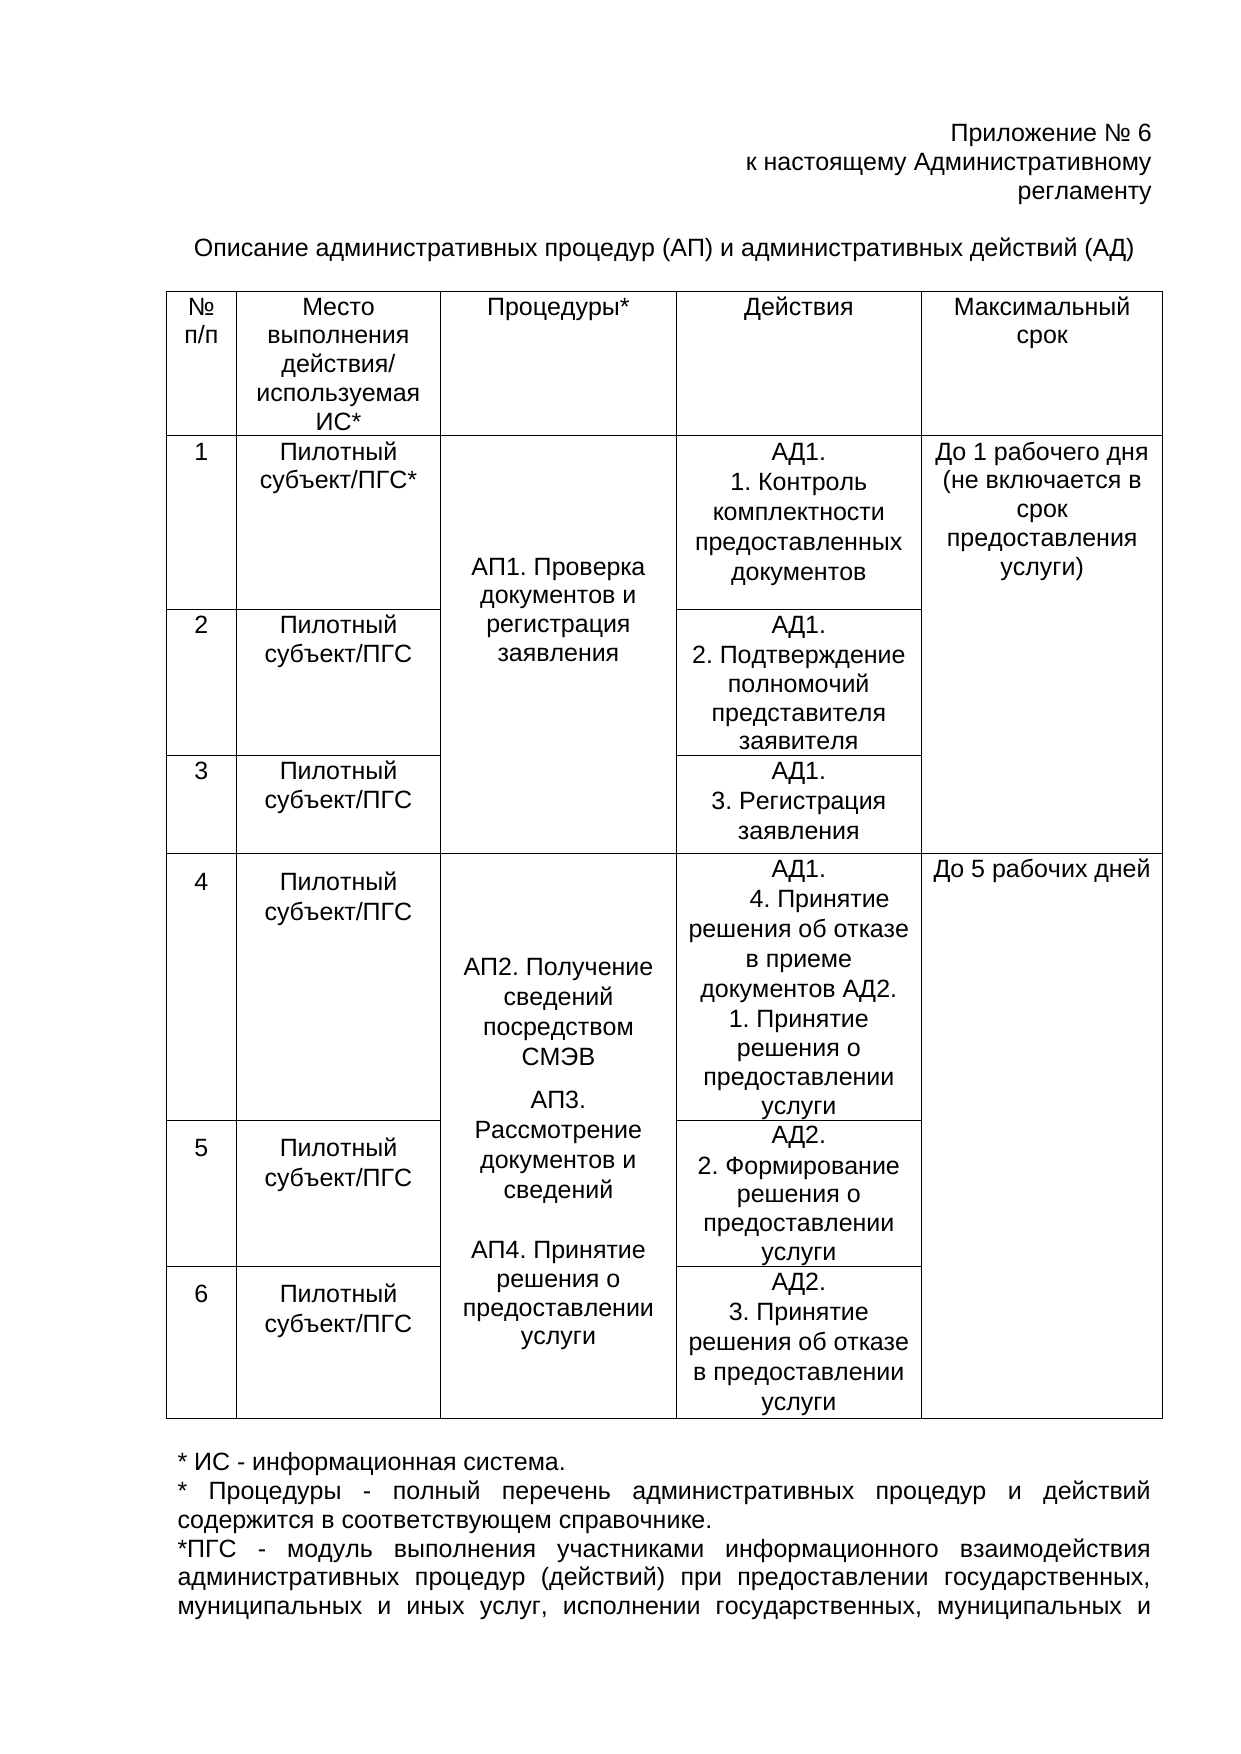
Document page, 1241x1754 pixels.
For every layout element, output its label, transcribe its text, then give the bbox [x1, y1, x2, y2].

table_cell АД2. 2. Формирование решения о предоставлении услуги [677, 1121, 921, 1266]
table_header Процедуры* [441, 292, 676, 435]
text регламенту [177, 176, 1152, 204]
text к настоящему Административному [177, 147, 1152, 176]
text * Процедуры - полный перечень административных процедур и действий содержится в соответствующем справочнике. [177, 1476, 1152, 1533]
table_cell До 5 рабочих дней [922, 854, 1162, 1417]
table_cell До 1 рабочего дня (не включается в срок предоставления услуги) [922, 436, 1162, 853]
table_cell 2 [167, 610, 236, 755]
table_cell АП2. Получение сведений посредством СМЭВ АП3. Рассмотрение документов и сведений АП4. Принятие решения о предоставлении услуги [441, 854, 676, 1417]
table_cell АД1. 2. Подтверждение полномочий представителя заявителя [677, 610, 921, 755]
table_cell 6 [167, 1267, 236, 1417]
table_cell 4 [167, 854, 236, 1119]
table_cell Пилотный субъект/ПГС [237, 1267, 440, 1417]
table_cell Пилотный субъект/ПГС [237, 1121, 440, 1266]
text * ИС - информационная система. [177, 1447, 1152, 1476]
table_cell 5 [167, 1121, 236, 1266]
table_cell 3 [167, 756, 236, 853]
table_cell 1 [167, 436, 236, 609]
table_cell АД2. 3. Принятие решения об отказе в предоставлении услуги [677, 1267, 921, 1417]
table_cell АП1. Проверка документов и регистрация заявления [441, 436, 676, 853]
table_cell АД1. 1. Контроль комплектности предоставленных документов [677, 436, 921, 609]
table_cell Пилотный субъект/ПГС [237, 756, 440, 853]
text Приложение № 6 [177, 118, 1152, 147]
text Описание административных процедур (АП) и административных действий (АД) [177, 233, 1152, 262]
table_cell Пилотный субъект/ПГС [237, 610, 440, 755]
table_cell АД1. 3. Регистрация заявления [677, 756, 921, 853]
table_cell Пилотный субъект/ПГС [237, 854, 440, 1119]
table_cell АД1. 4. Принятие решения об отказе в приеме документов АД2. 1. Принятие решения о предоставлении услуги [677, 854, 921, 1119]
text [177, 1533, 1152, 1620]
table_header Действия [677, 292, 921, 435]
table_header Место выполнения действия/ используемая ИС* [237, 292, 440, 435]
table_header Максимальный срок [922, 292, 1162, 435]
table_cell Пилотный субъект/ПГС* [237, 436, 440, 609]
table_header № п/п [167, 292, 236, 435]
